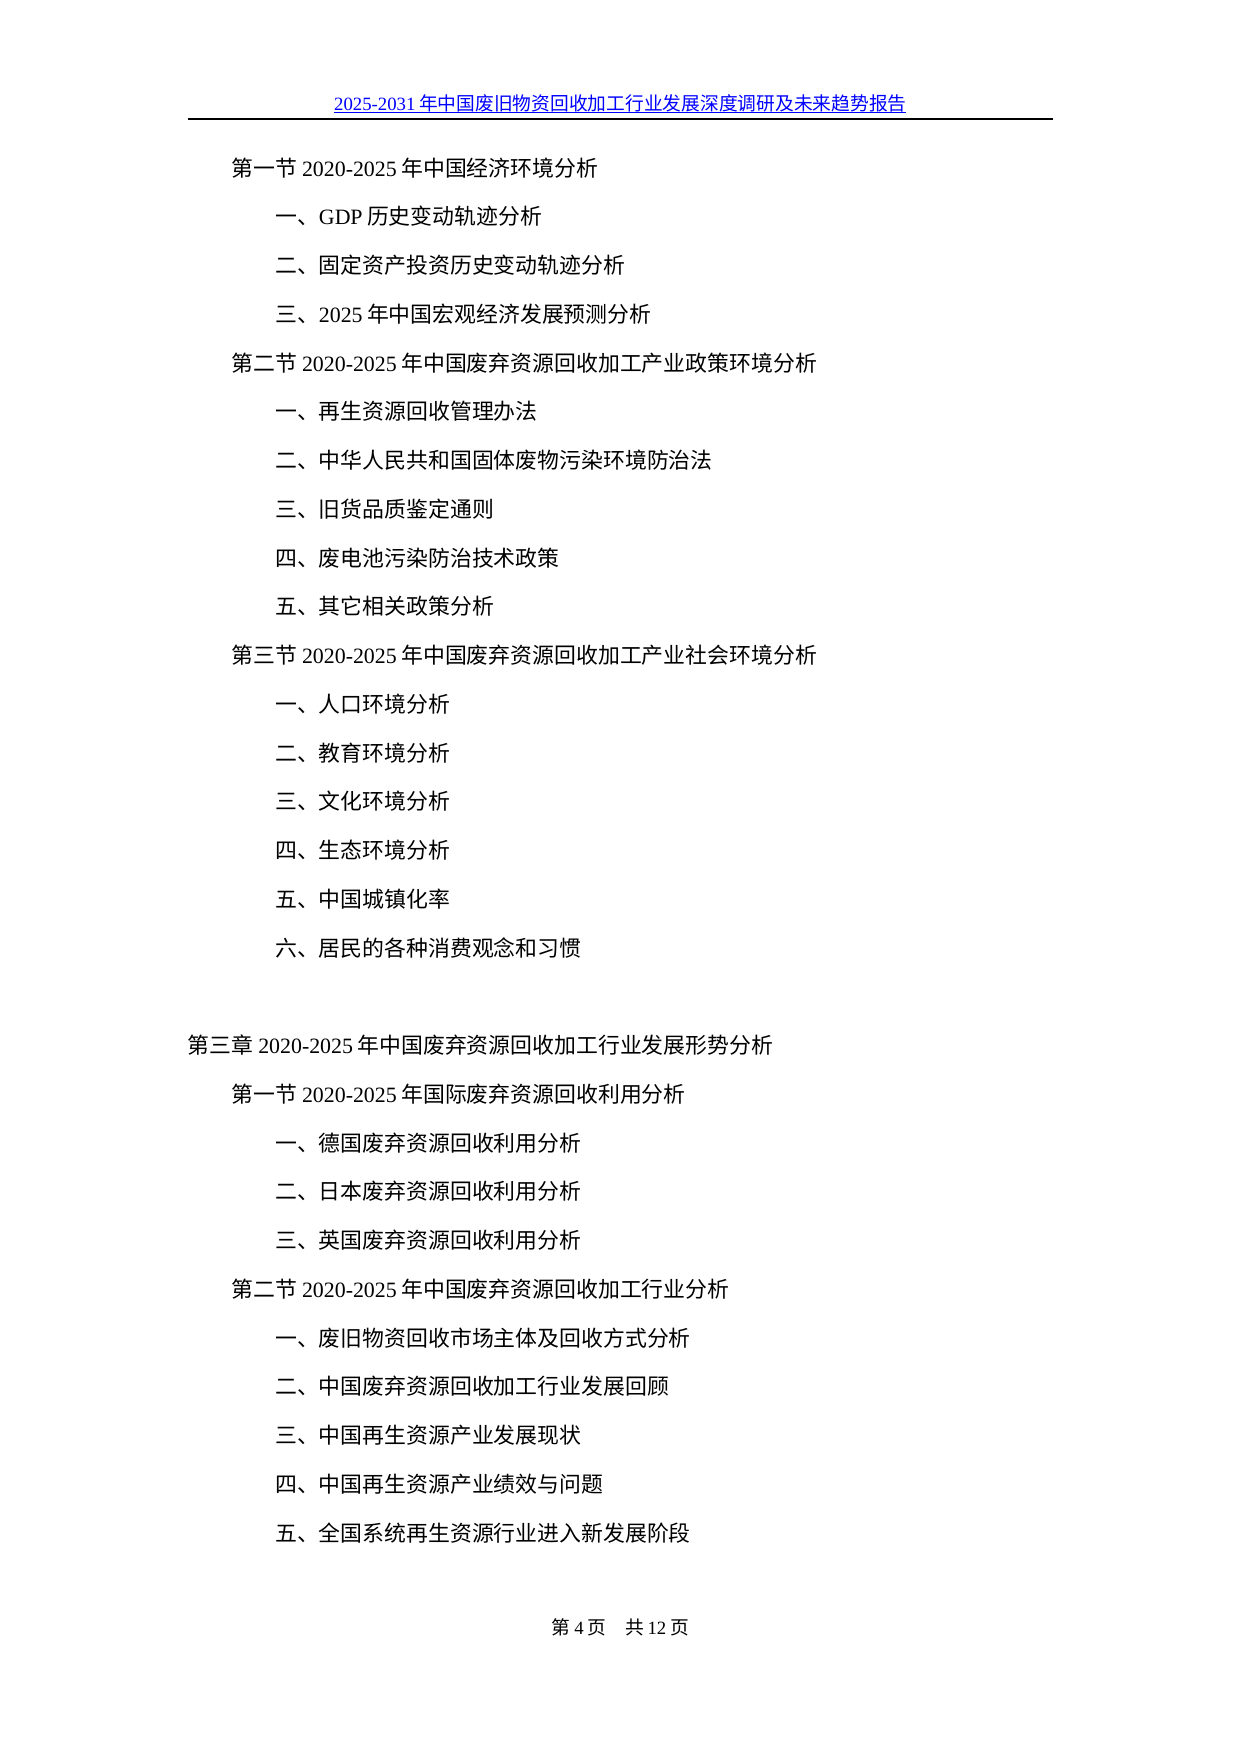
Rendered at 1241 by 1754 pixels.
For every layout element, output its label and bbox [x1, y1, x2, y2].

text [187, 150, 1053, 1548]
